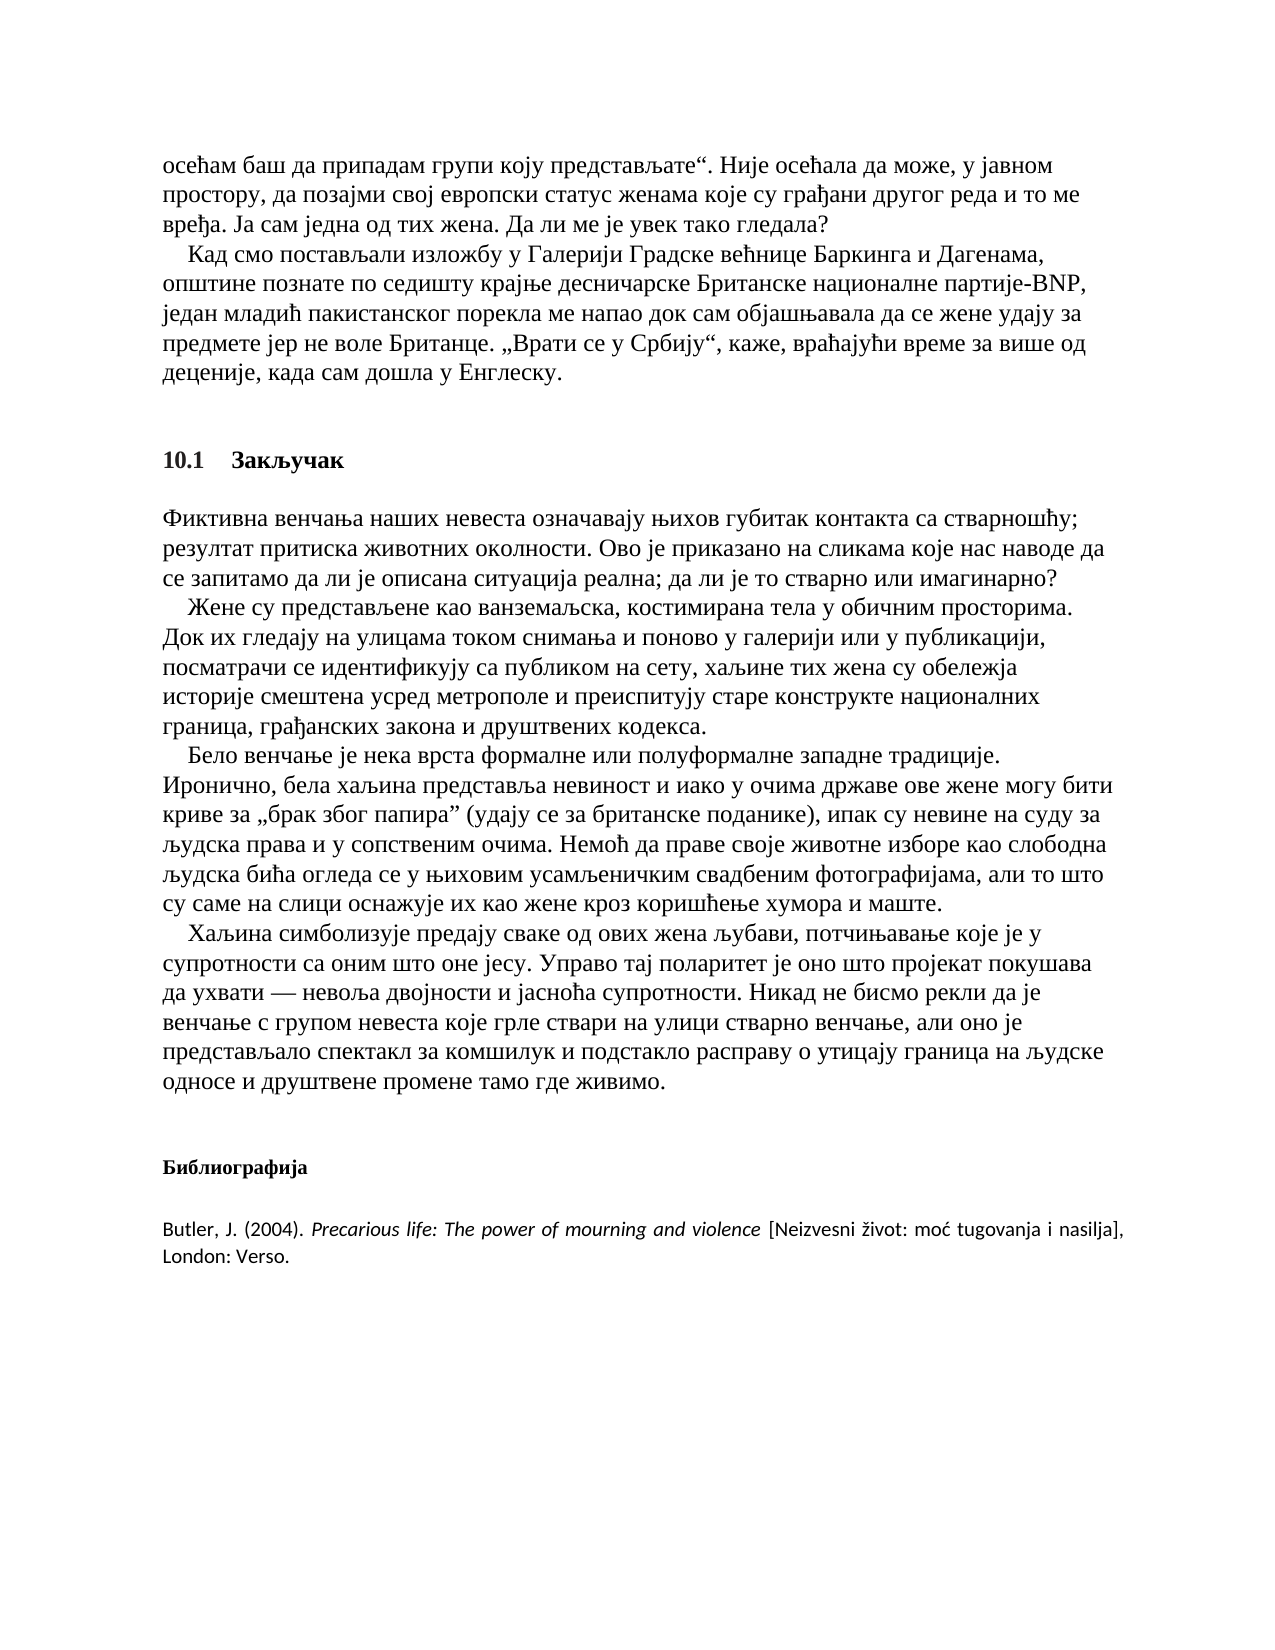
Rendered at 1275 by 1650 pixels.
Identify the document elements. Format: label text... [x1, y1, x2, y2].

text Хаљина симболизује предају сваке од ових жена љубави, потчињавање које је у супротности са оним што оне јесу. Управо тај поларитет је оно што пројекат покушава да ухвати — невоља двојности и јасноћа супротности. Никад не бисмо рекли да је венчање с групом невеста које грле ствари на улици стварно венчање, али оно је представљало спектакл за комшилук и подстакло расправу о утицају граница на људске односе и друштвене промене тамо где живимо. [162, 918, 1113, 1095]
text Жене су представљене као ванземаљска, костимирана тела у обичним просторима. Док их гледају на улицама током снимања и поново у галерији или у публикацији, посматрачи се идентификују са публиком на сету, хаљине тих жена су обележја историје смештена усред метрополе и преиспитују старе конструкте националних граница, грађанских закона и друштвених кодекса. [162, 592, 1113, 739]
subtitle Закључак [162, 445, 1125, 474]
subtitle Библиографија [162, 1154, 1125, 1179]
text Butler, J. (2004). Precarious life: The power of mourning and violence [Neizvesni život: moć tugovanja i nasilja], London: Verso. [162, 1216, 1125, 1269]
text Кад смо постављали изложбу у Галерији Градске већнице Баркинга и Дагенама, општине познате по седишту крајње десничарске Британске националне партије-BNP, један младић пакистанског порекла ме напао док сам објашњавала да се жене удају за предмете јер не воле Британце. „Врати се у Србију“, каже, враћајући време за више од деценије, када сам дошла у Енглеску. [162, 239, 1113, 386]
text Бело венчање је нека врста формалне или полуформалне западне традиције. Иронично, бела хаљина представља невиност и иако у очима државе ове жене могу бити криве за „брак због папира” (удају се за британске поданике), ипак су невине на суду за људска права и у сопственим очима. Немоћ да праве своје животне изборе као слободна људска бића огледа се у њиховим усамљеничким свадбеним фотографијама, али то што су саме на слици оснажује их као жене кроз коришћење хумора и маште. [162, 740, 1113, 917]
text Фиктивна венчања наших невеста означавају њихов губитак контакта са стварношћу; резултат притиска животних околности. Ово је приказано на сликама које нас наводе да се запитамо да ли је описана ситуација реална; да ли је то стварно или имагинарно? [162, 503, 1113, 591]
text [162, 150, 1113, 238]
